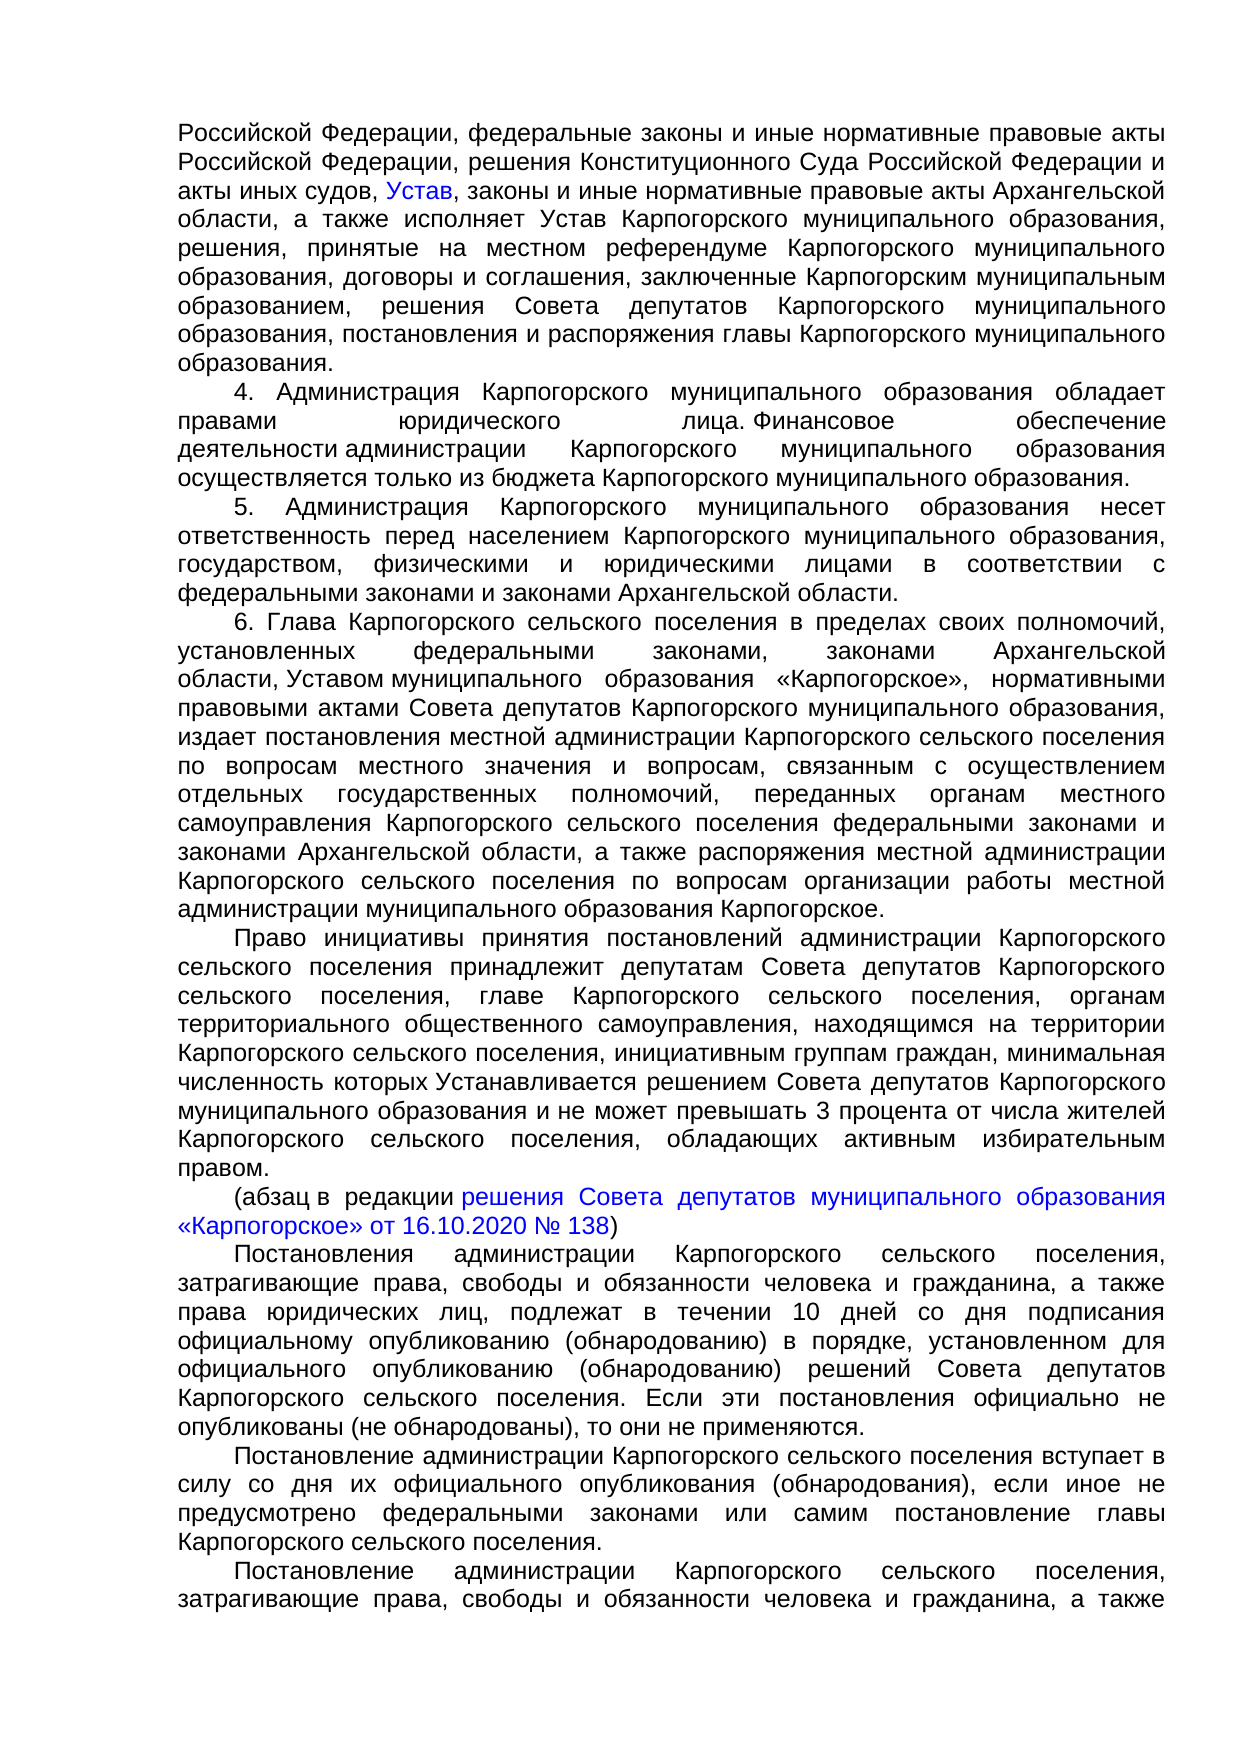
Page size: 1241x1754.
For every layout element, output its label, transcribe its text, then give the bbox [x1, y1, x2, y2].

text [177, 118, 1167, 377]
text Право инициативы принятия постановлений администрации Карпогорского сельского поселения принадлежит депутатам Совета депутатов Карпогорского сельского поселения, главе Карпогорского сельского поселения, органам территориального общественного самоуправления, находящимся на территории Карпогорского сельского поселения, инициативным группам граждан, минимальная численность которых Устанавливается решением Совета депутатов Карпогорского муниципального образования и не может превышать 3 процента от числа жителей Карпогорского сельского поселения, обладающих активным избирательным правом. [177, 923, 1167, 1182]
text (абзац в редакции решения Совета депутатов муниципального образования «Карпогорское» от 16.10.2020 № 138) [177, 1182, 1167, 1239]
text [177, 1556, 1167, 1613]
text Постановления администрации Карпогорского сельского поселения, затрагивающие права, свободы и обязанности человека и гражданина, а также права юридических лиц, подлежат в течении 10 дней со дня подписания официальному опубликованию (обнародованию) в порядке, установленном для официального опубликованию (обнародованию) решений Совета депутатов Карпогорского сельского поселения. Если эти постановления официально не опубликованы (не обнародованы), то они не применяются. [177, 1239, 1167, 1441]
text Постановление администрации Карпогорского сельского поселения вступает в силу со дня их официального опубликования (обнародования), если иное не предусмотрено федеральными законами или самим постановление главы Карпогорского сельского поселения. [177, 1441, 1167, 1556]
text 6. Глава Карпогорского сельского поселения в пределах своих полномочий, установленных федеральными законами, законами Архангельской области, Уставом муниципального образования «Карпогорское», нормативными правовыми актами Совета депутатов Карпогорского муниципального образования, издает постановления местной администрации Карпогорского сельского поселения по вопросам местного значения и вопросам, связанным с осуществлением отдельных государственных полномочий, переданных органам местного самоуправления Карпогорского сельского поселения федеральными законами и законами Архангельской области, а также распоряжения местной администрации Карпогорского сельского поселения по вопросам организации работы местной администрации муниципального образования Карпогорское. [177, 607, 1167, 923]
text 4. Администрация Карпогорского муниципального образования обладает правами юридического лица. Финансовое обеспечение деятельности администрации Карпогорского муниципального образования осуществляется только из бюджета Карпогорского муниципального образования. [177, 377, 1167, 492]
text 5. Администрация Карпогорского муниципального образования несет ответственность перед населением Карпогорского муниципального образования, государством, физическими и юридическими лицами в соответствии с федеральными законами и законами Архангельской области. [177, 492, 1167, 607]
